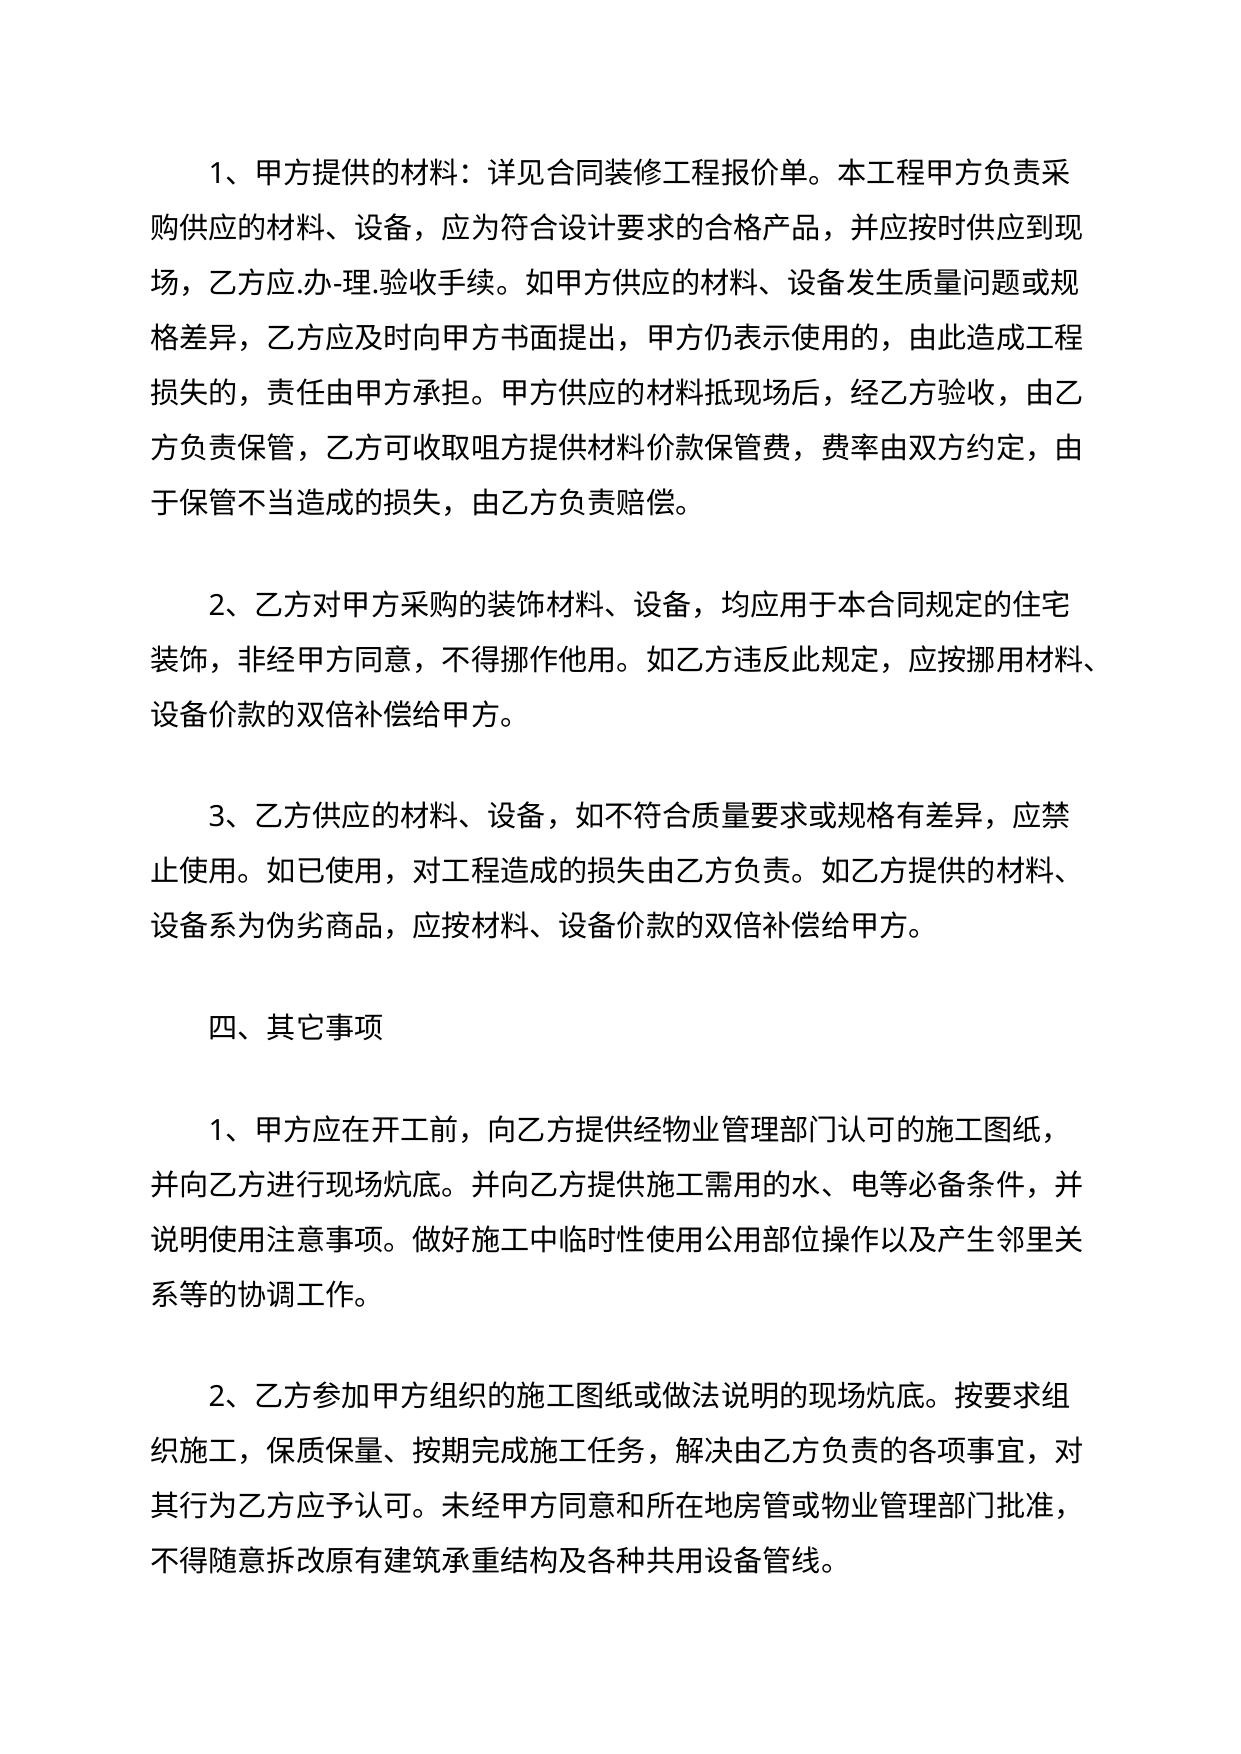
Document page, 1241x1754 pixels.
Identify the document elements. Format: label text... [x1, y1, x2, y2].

text 2、乙方参加甲方组织的施工图纸或做法说明的现场炕底。按要求组织施工，保质保量、按期完成施工任务，解决由乙方负责的各项事宜，对其行为乙方应予认可。未经甲方同意和所在地房管或物业管理部门批准，不得随意拆改原有建筑承重结构及各种共用设备管线。 [150, 1373, 1090, 1580]
text 3、乙方供应的材料、设备，如不符合质量要求或规格有差异，应禁止使用。如已使用，对工程造成的损失由乙方负责。如乙方提供的材料、设备系为伪劣商品，应按材料、设备价款的双倍补偿给甲方。 [150, 793, 1090, 945]
text 1、甲方提供的材料：详见合同装修工程报价单。本工程甲方负责采购供应的材料、设备，应为符合设计要求的合格产品，并应按时供应到现场，乙方应.办-理.验收手续。如甲方供应的材料、设备发生质量问题或规格差异，乙方应及时向甲方书面提出，甲方仍表示使用的，由此造成工程损失的，责任由甲方承担。甲方供应的材料抵现场后，经乙方验收，由乙方负责保管，乙方可收取咀方提供材料价款保管费，费率由双方约定，由于保管不当造成的损失，由乙方负责赔偿。 [150, 150, 1090, 522]
text 四、其它事项 [150, 1005, 1090, 1047]
text 1、甲方应在开工前，向乙方提供经物业管理部门认可的施工图纸，并向乙方进行现场炕底。并向乙方提供施工需用的水、电等必备条件，并说明使用注意事项。做好施工中临时性使用公用部位操作以及产生邻里关系等的协调工作。 [150, 1106, 1090, 1313]
text 2、乙方对甲方采购的装饰材料、设备，均应用于本合同规定的住宅装饰，非经甲方同意，不得挪作他用。如乙方违反此规定，应按挪用材料、设备价款的双倍补偿给甲方。 [150, 581, 1090, 733]
